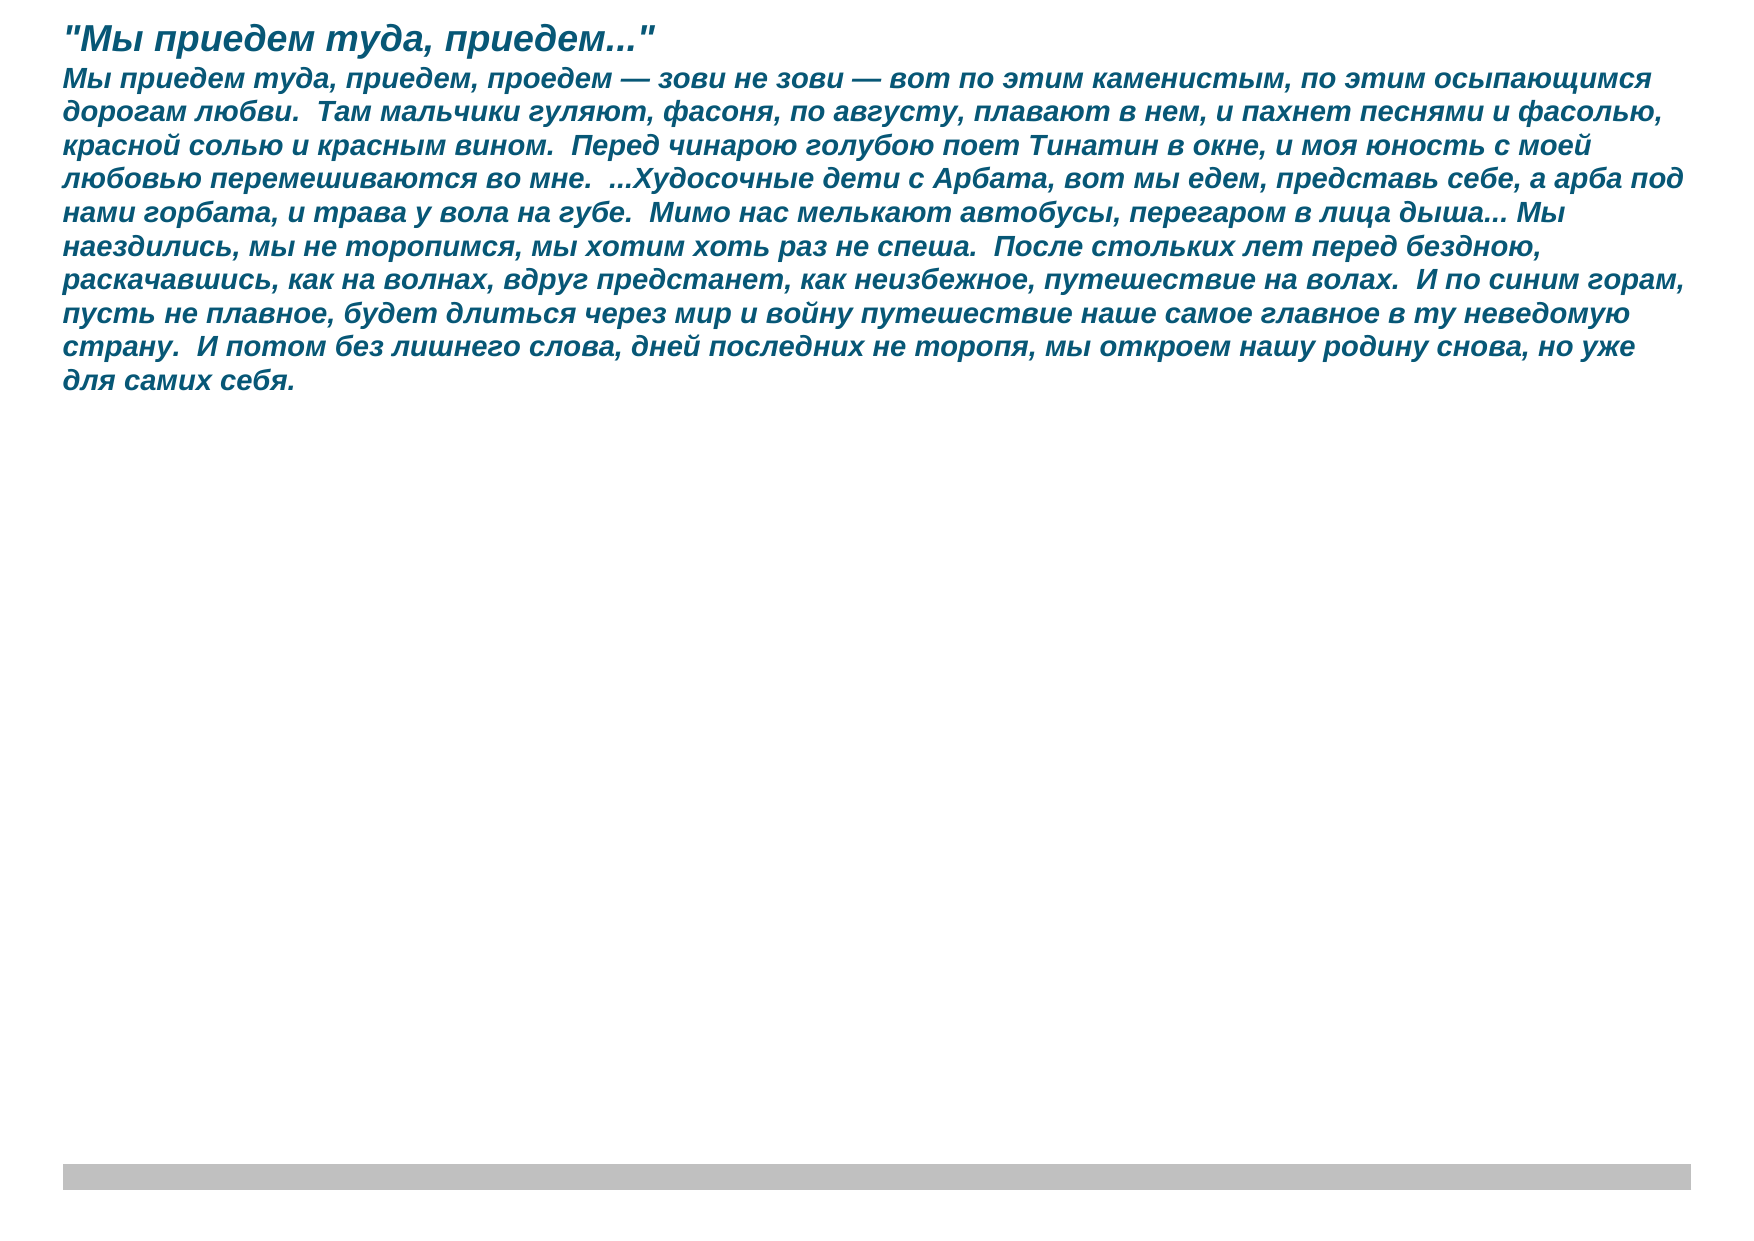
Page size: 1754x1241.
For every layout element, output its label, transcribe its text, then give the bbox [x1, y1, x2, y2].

subtitle "Мы приедем туда, приедем..." [62, 17, 1691, 60]
text Мы приедем туда, приедем, [62, 61, 1691, 396]
